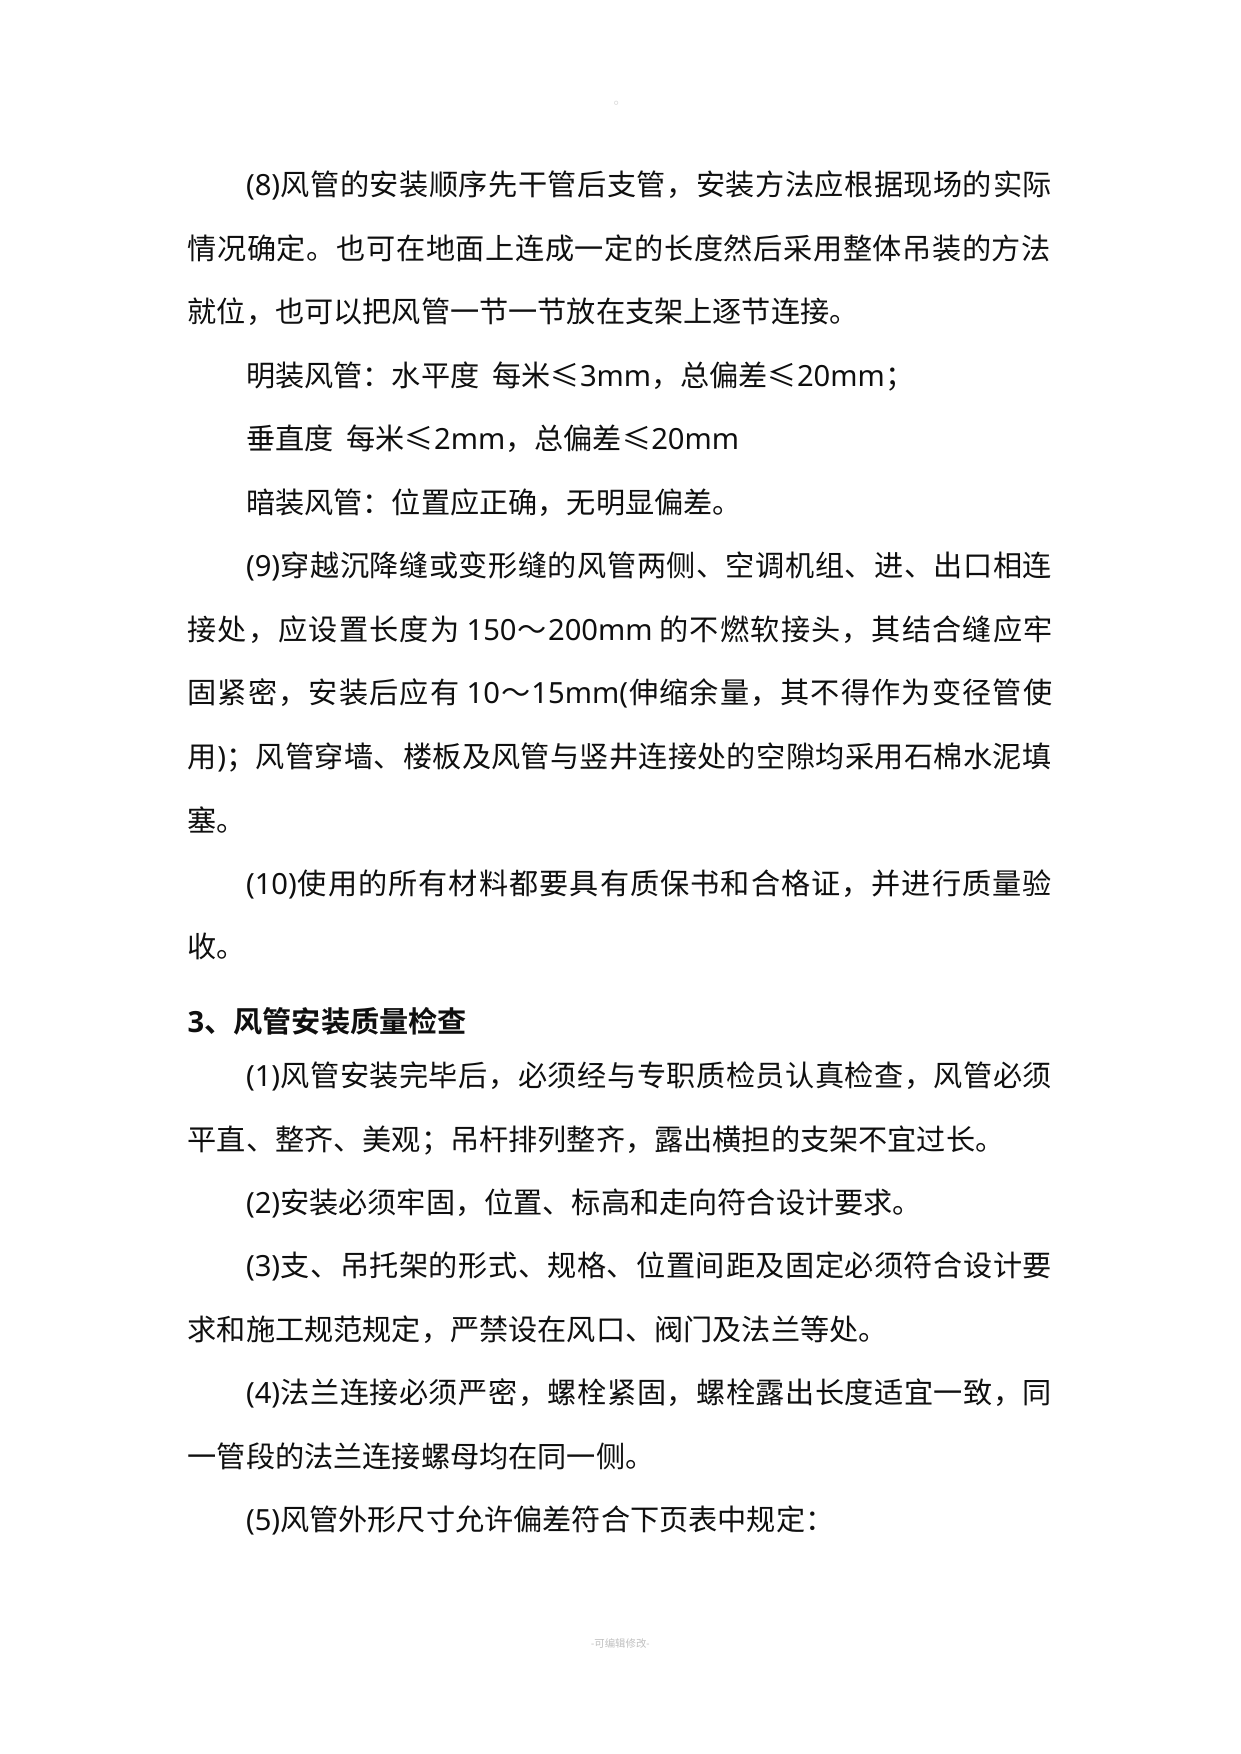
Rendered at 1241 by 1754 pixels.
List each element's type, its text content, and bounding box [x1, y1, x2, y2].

text (10)使用的所有材料都要具有质保书和合格证，并进行质量验收。 [187, 861, 1053, 966]
text (2)安装必须牢固，位置、标高和走向符合设计要求。 [187, 1179, 1053, 1222]
text (3)支、吊托架的形式、规格、位置间距及固定必须符合设计要求和施工规范规定，严禁设在风口、阀门及法兰等处。 [187, 1243, 1053, 1349]
text 明装风管：水平度 每米≤3mm，总偏差≤20mm； [187, 352, 1053, 395]
text (1)风管安装完毕后，必须经与专职质检员认真检查，风管必须平直、整齐、美观；吊杆排列整齐，露出横担的支架不宜过长。 [187, 1052, 1053, 1158]
subtitle 3、风管安装质量检查 [187, 987, 1053, 1052]
text (4)法兰连接必须严密，螺栓紧固，螺栓露出长度适宜一致，同一管段的法兰连接螺母均在同一侧。 [187, 1370, 1053, 1476]
text 暗装风管：位置应正确，无明显偏差。 [187, 479, 1053, 522]
text (5)风管外形尺寸允许偏差符合下页表中规定： [187, 1497, 1053, 1539]
text (9)穿越沉降缝或变形缝的风管两侧、空调机组、进、出口相连接处，应设置长度为150～200mm的不燃软接头，其结合缝应牢固紧密，安装后应有10～15mm(伸缩余量，其不得作为变径管使用)；风管穿墙、楼板及风管与竖井连接处的空隙均采用石棉水泥填塞。 [187, 543, 1053, 839]
text (8)风管的安装顺序先干管后支管，安装方法应根据现场的实际情况确定。也可在地面上连成一定的长度然后采用整体吊装的方法就位，也可以把风管一节一节放在支架上逐节连接。 [187, 162, 1053, 331]
text 垂直度 每米≤2mm，总偏差≤20mm [187, 416, 1053, 458]
